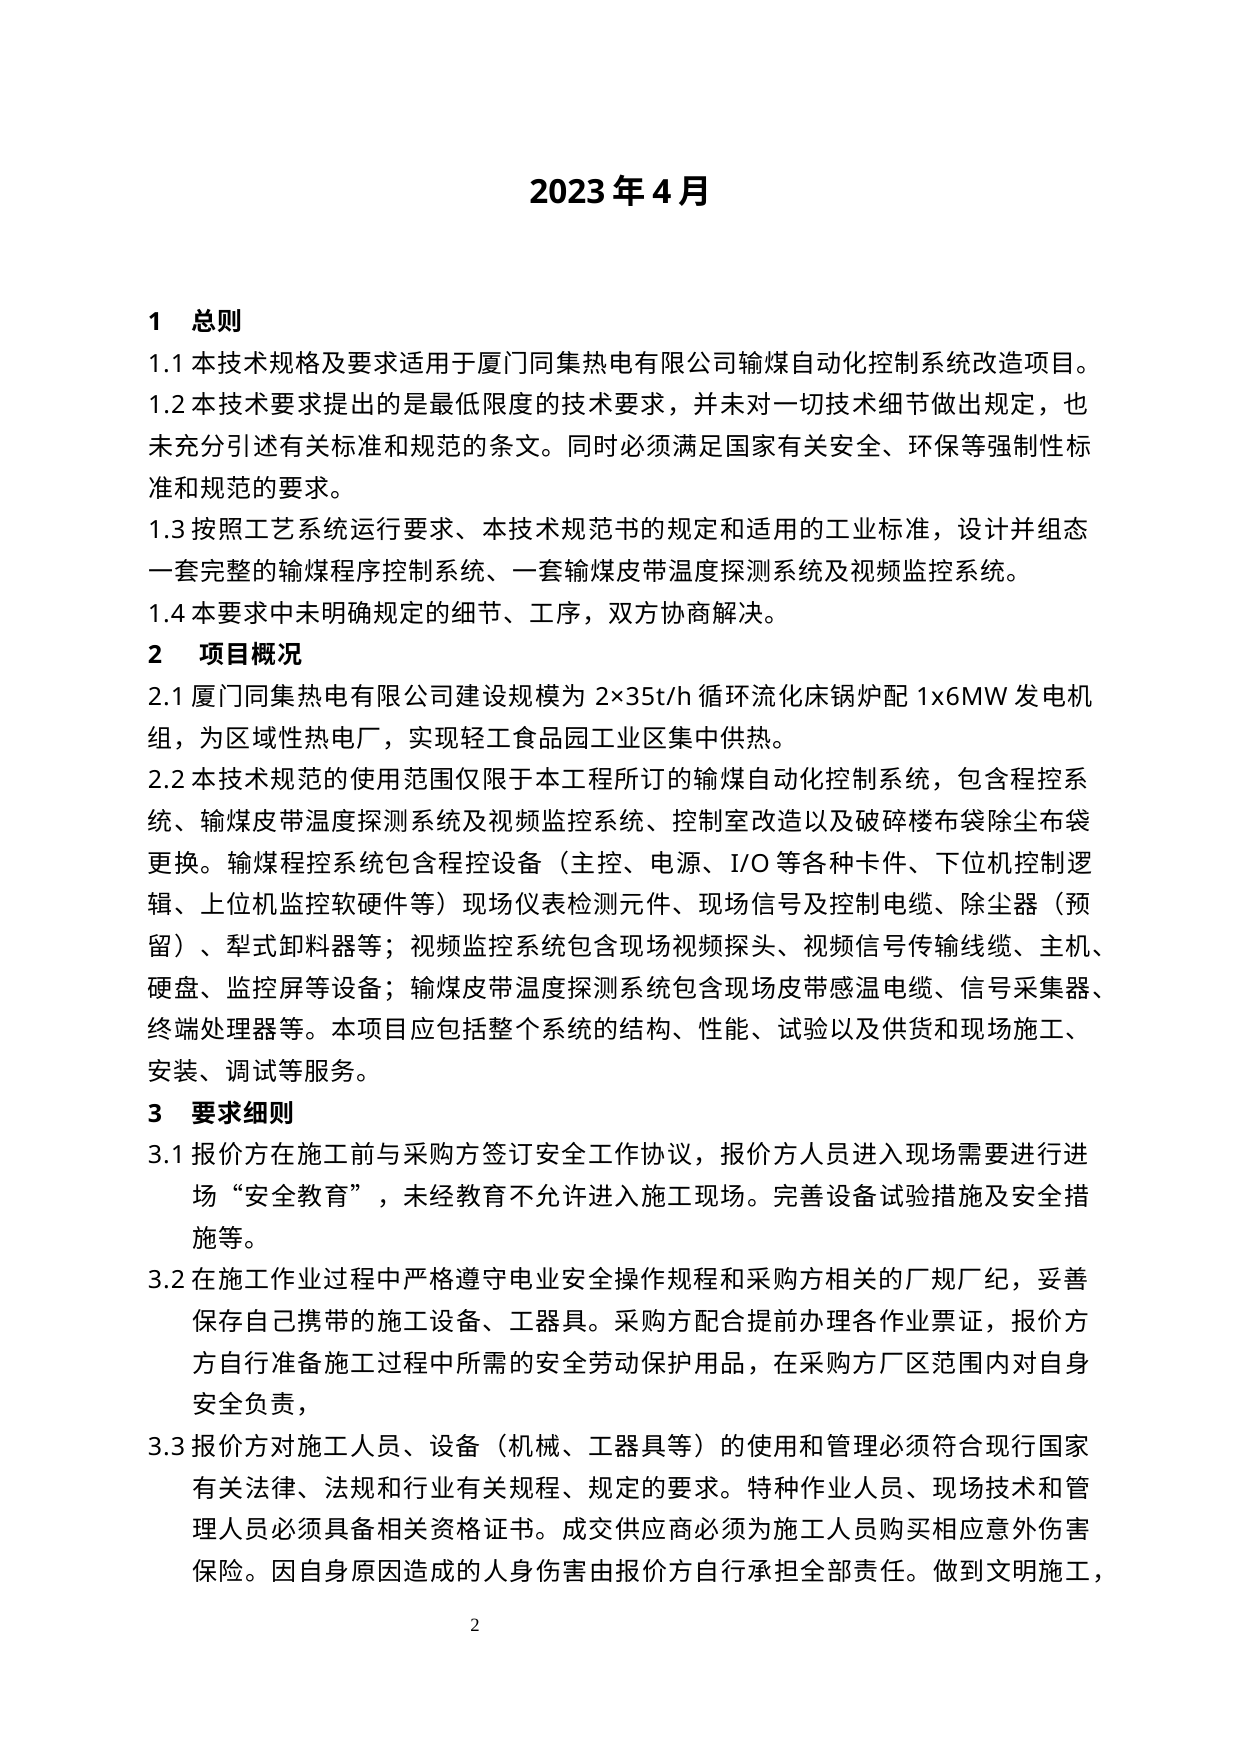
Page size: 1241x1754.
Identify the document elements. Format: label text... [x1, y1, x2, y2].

subtitle 在施工作业过程中严格遵守电业安全操作规程和采购方相关的厂规厂纪，妥善保存自己携带的施工设备、工器具。采购方配合提前办理各作业票证，报价方方自行准备施工过程中所需的安全劳动保护用品，在采购方厂区范围内对自身安全负责， [148, 1254, 1093, 1421]
subtitle 项目概况 [148, 629, 1093, 671]
text 2023年4月 [148, 164, 1093, 213]
subtitle 厦门同集热电有限公司建设规模为2×35t/h循环流化床锅炉配1x6MW发电机组，为区域性热电厂，实现轻工食品园工业区集中供热。 [148, 671, 1093, 754]
subtitle 报价方在施工前与采购方签订安全工作协议，报价方人员进入现场需要进行进场“安全教育”，未经教育不允许进入施工现场。完善设备试验措施及安全措施等。 [148, 1129, 1093, 1254]
subtitle 按照工艺系统运行要求、本技术规范书的规定和适用的工业标准，设计并组态一套完整的输煤程序控制系统、一套输煤皮带温度探测系统及视频监控系统。 [148, 504, 1093, 588]
subtitle 本技术规范的使用范围仅限于本工程所订的输煤自动化控制系统，包含程控系统、输煤皮带温度探测系统及视频监控系统、控制室改造以及破碎楼布袋除尘布袋更换。输煤程控系统包含程控设备（主控、电源、I/O等各种卡件、下位机控制逻辑、上位机监控软硬件等）现场仪表检测元件、现场信号及控制电缆、除尘器（预留）、犁式卸料器等；视频监控系统包含现场视频探头、视频信号传输线缆、主机、硬盘、监控屏等设备；输煤皮带温度探测系统包含现场皮带感温电缆、信号采集器、终端处理器等。本项目应包括整个系统的结构、性能、试验以及供货和现场施工、安装、调试等服务。 [148, 754, 1093, 1088]
subtitle 总则 [148, 296, 1093, 338]
subtitle 要求细则 [148, 1088, 1093, 1129]
subtitle 本技术要求提出的是最低限度的技术要求，并未对一切技术细节做出规定，也未充分引述有关标准和规范的条文。同时必须满足国家有关安全、环保等强制性标准和规范的要求。 [148, 379, 1093, 504]
subtitle 本要求中未明确规定的细节、工序，双方协商解决。 [148, 588, 1093, 629]
subtitle 本技术规格及要求适用于厦门同集热电有限公司输煤自动化控制系统改造项目。 [148, 338, 1093, 379]
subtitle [148, 1421, 1093, 1588]
